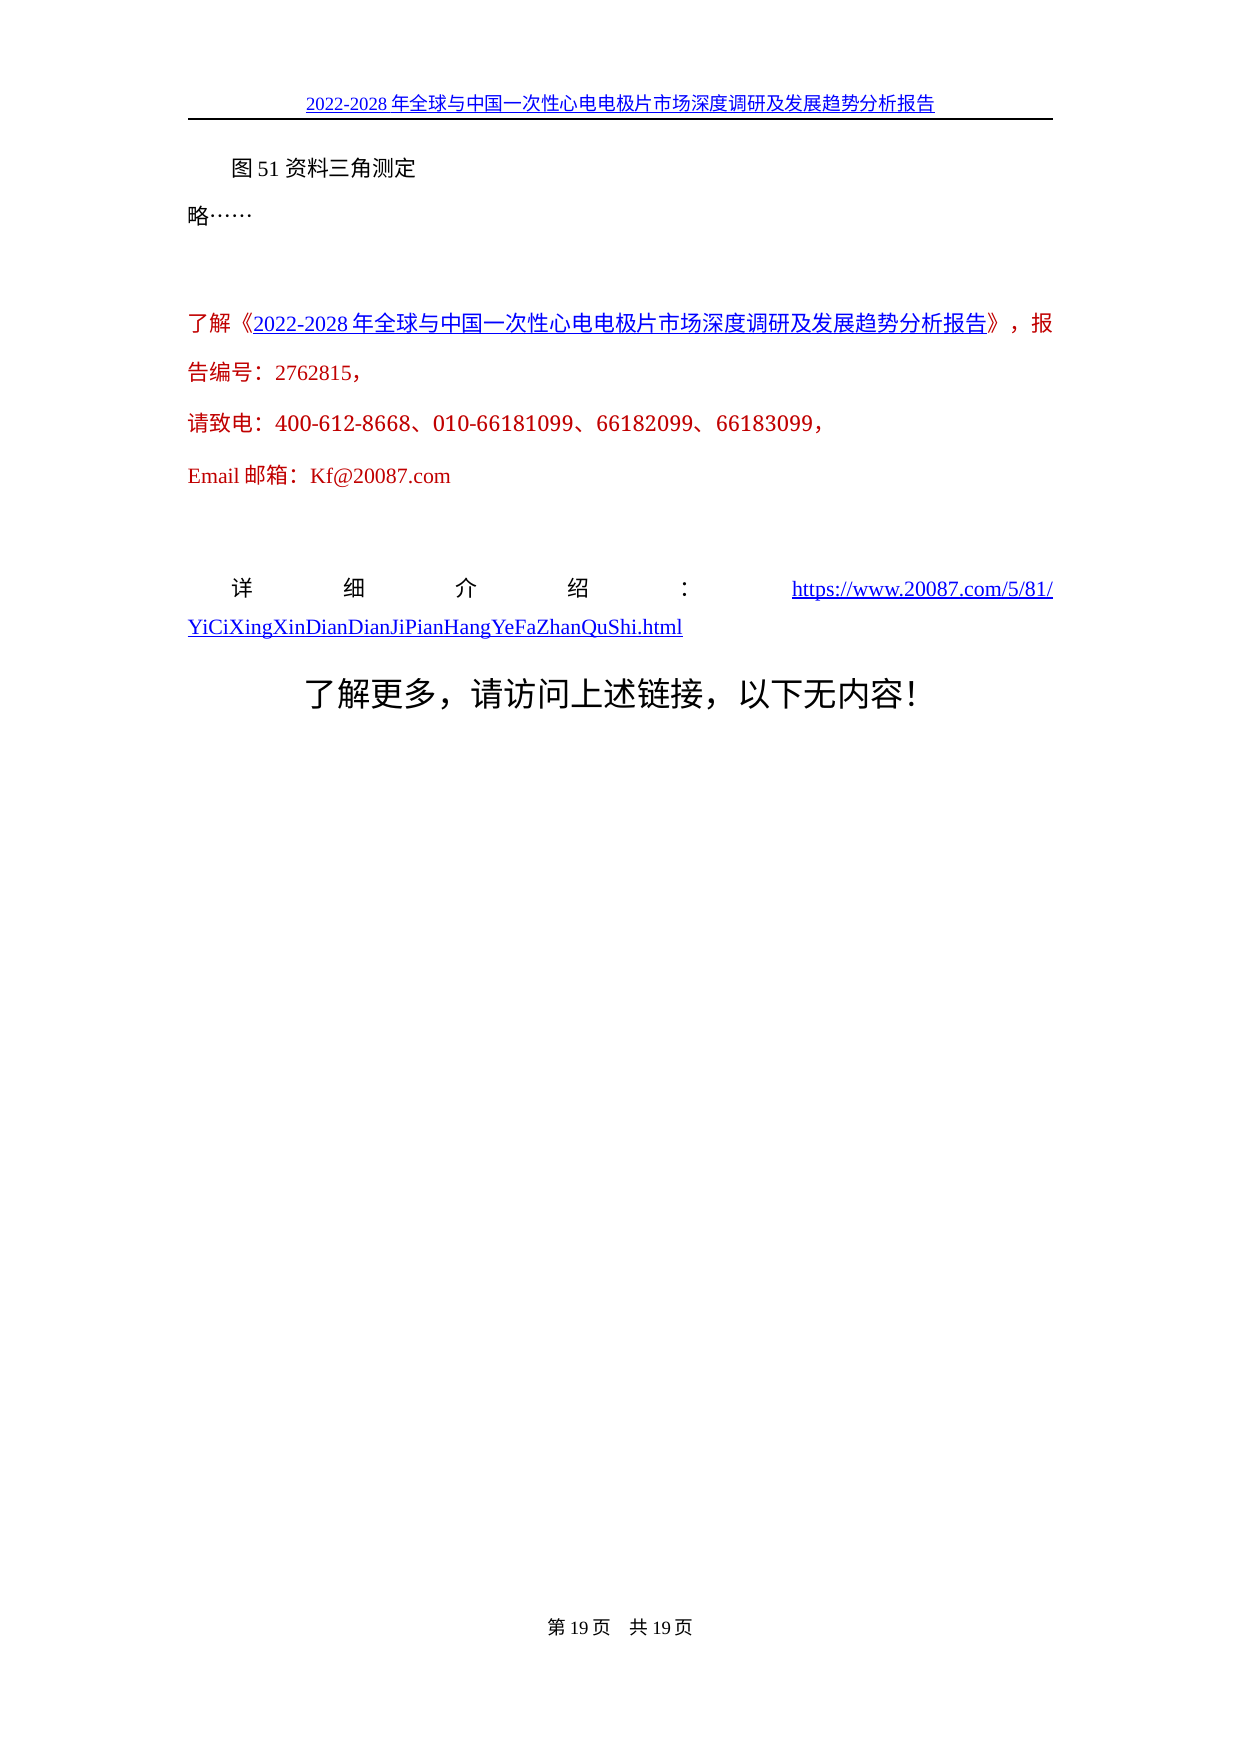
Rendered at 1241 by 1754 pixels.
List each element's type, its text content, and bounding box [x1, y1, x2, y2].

text 详细介绍：https://www.20087.com/5/81/YiCiXingXinDianDianJiPianHangYeFaZhanQuShi.html [187, 570, 1053, 643]
text 了解《2022-2028年全球与中国一次性心电电极片市场深度调研及发展趋势分析报告》，报告编号：2762815， [187, 305, 1053, 387]
title 了解更多，请访问上述链接，以下无内容！ [187, 659, 1053, 724]
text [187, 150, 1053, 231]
text Email邮箱：Kf@20087.com [187, 457, 1053, 490]
text 请致电：400-612-8668、010-66181099、66182099、66183099， [187, 406, 1053, 438]
